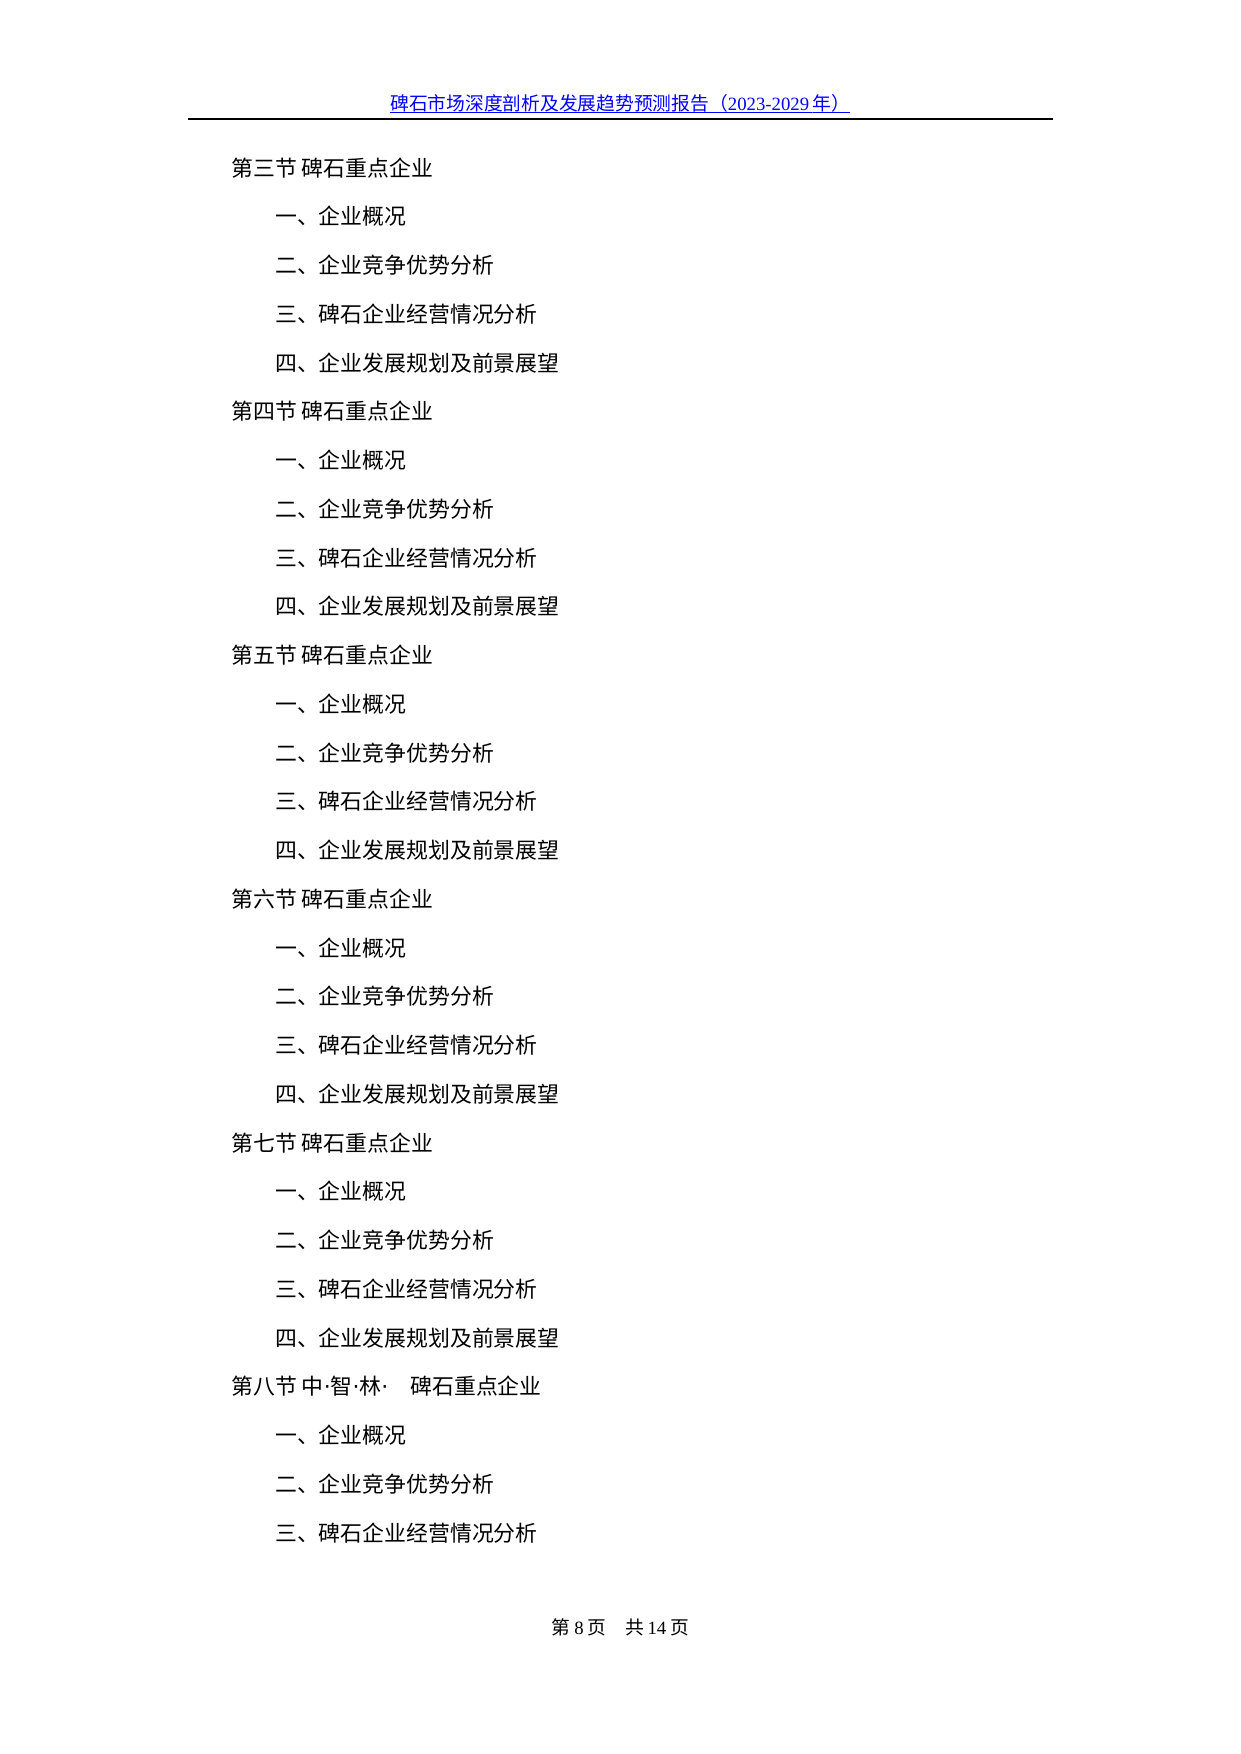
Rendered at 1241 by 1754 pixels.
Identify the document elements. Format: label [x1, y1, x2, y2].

text [187, 150, 1053, 1548]
